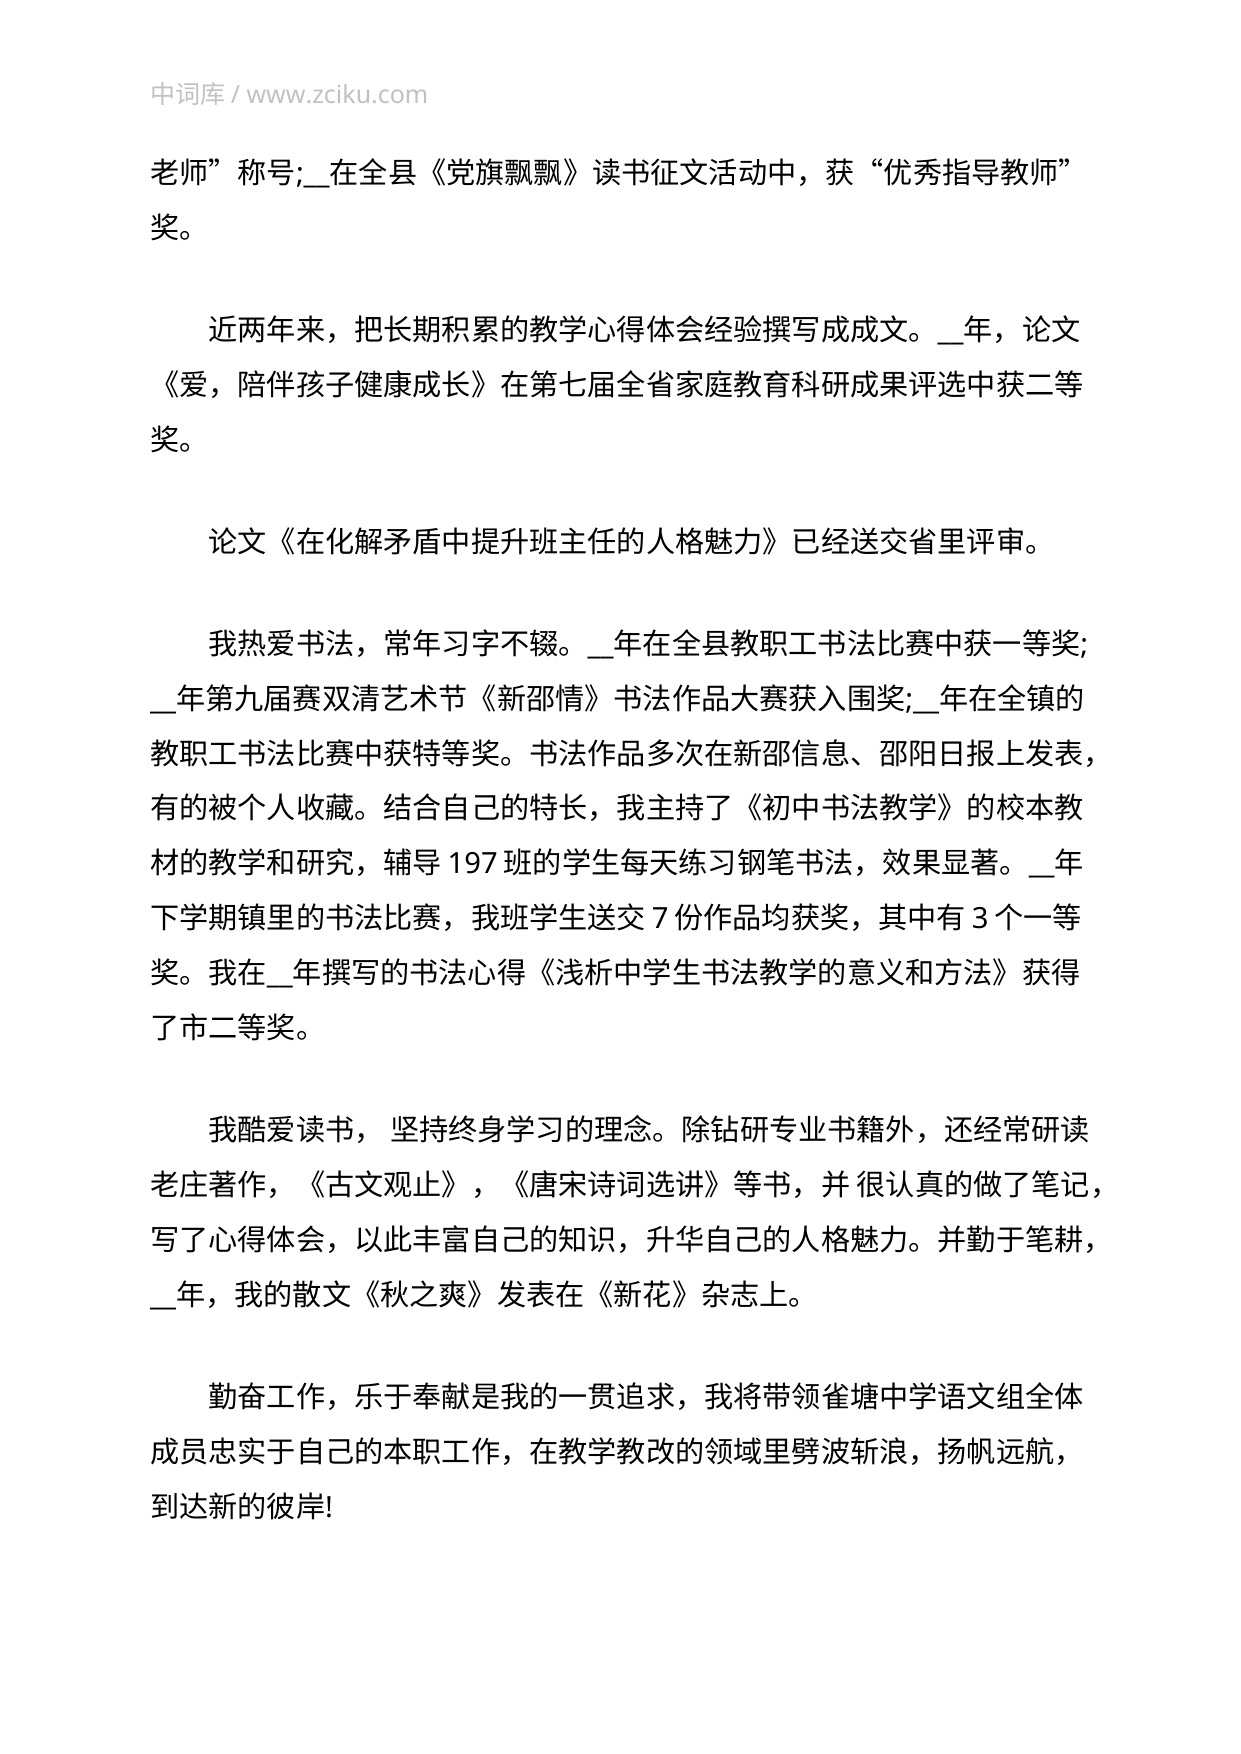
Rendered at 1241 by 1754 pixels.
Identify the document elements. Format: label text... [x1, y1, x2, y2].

text 论文《在化解矛盾中提升班主任的人格魅力》已经送交省里评审。 [150, 518, 1090, 561]
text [150, 150, 1090, 247]
text 近两年来，把长期积累的教学心得体会经验撰写成成文。__年，论文《爱，陪伴孩子健康成长》在第七届全省家庭教育科研成果评选中获二等奖。 [150, 307, 1090, 459]
text 我热爱书法，常年习字不辍。__年在全县教职工书法比赛中获一等奖;__年第九届赛双清艺术节《新邵情》书法作品大赛获入围奖;__年在全镇的教职工书法比赛中获特等奖。书法作品多次在新邵信息、邵阳日报上发表，有的被个人收藏。结合自己的特长，我主持了《初中书法教学》的校本教材的教学和研究，辅导197班的学生每天练习钢笔书法，效果显著。__年下学期镇里的书法比赛，我班学生送交7份作品均获奖，其中有3个一等奖。我在__年撰写的书法心得《浅析中学生书法教学的意义和方法》获得了市二等奖。 [150, 620, 1090, 1047]
text 我酷爱读书， 坚持终身学习的理念。除钻研专业书籍外，还经常研读老庄著作，《古文观止》，《唐宋诗词选讲》等书，并 很认真的做了笔记，写了心得体会，以此丰富自己的知识，升华自己的人格魅力。并勤于笔耕，__年，我的散文《秋之爽》发表在《新花》杂志上。 [150, 1107, 1090, 1314]
text 勤奋工作，乐于奉献是我的一贯追求，我将带领雀塘中学语文组全体成员忠实于自己的本职工作，在教学教改的领域里劈波斩浪，扬帆远航，到达新的彼岸! [150, 1373, 1090, 1526]
